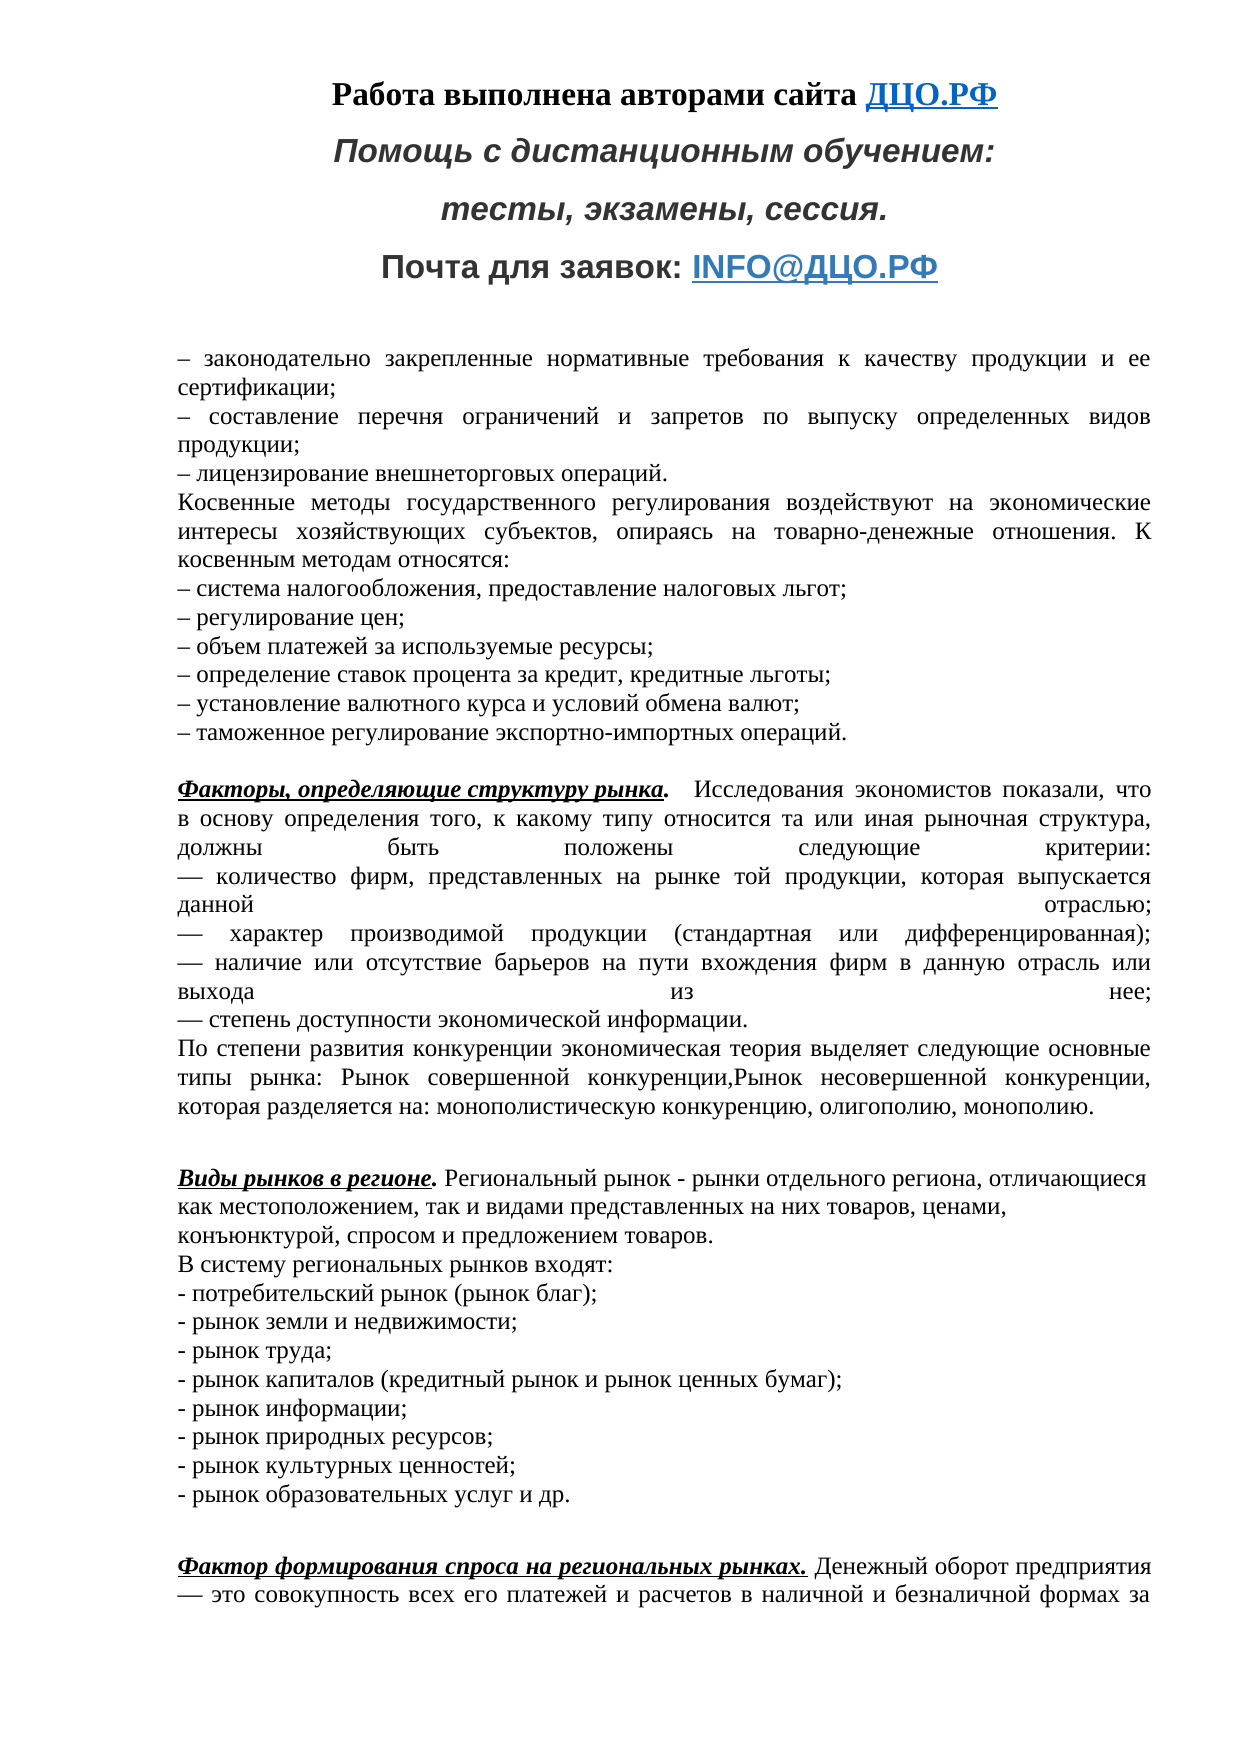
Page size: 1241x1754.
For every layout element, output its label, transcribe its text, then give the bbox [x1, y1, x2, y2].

text – таможенное регулирование экспортно-импортных операций. [177, 717, 1152, 746]
text - рынок труда; [177, 1335, 1152, 1364]
text В систему региональных рынков входят: [177, 1249, 1152, 1278]
text – составление перечня ограничений и запретов по выпуску определенных видов продукции; [177, 401, 1152, 458]
text – регулирование цен; [177, 602, 1152, 631]
text - рынок образовательных услуг и др. [177, 1479, 1152, 1508]
text Виды рынков в регионе. Региональный рынок - рынки отдельного региона, отличающиеся как местоположением, так и видами представленных на них товаров, ценами, конъюнктурой, спросом и предложением товаров. [177, 1163, 1152, 1249]
text Косвенные методы государственного регулирования воздействуют на экономические интересы хозяйствующих субъектов, опираясь на товарно-денежные отношения. К косвенным методам относятся: [177, 487, 1152, 573]
text - рынок природных ресурсов; [177, 1421, 1152, 1450]
text – законодательно закрепленные нормативные требования к качеству продукции и ее сертификации; [177, 343, 1152, 401]
text – установление валютного курса и условий обмена валют; [177, 688, 1152, 717]
text Факторы, определяющие структуру рынка. Исследования экономистов показали, что в основу определения того, к какому типу относится та или иная рыночная структура, должны быть положены следующие критерии: — количество фирм, представленных на рынке той продукции, которая выпускается данной отраслью; — характер производимой продукции (стандартная или дифференцированная); — наличие или отсутствие барьеров на пути вхождения фирм в данную отрасль или выхода из нее; — степень доступности экономической информации. [177, 774, 1152, 1033]
text - рынок информации; [177, 1393, 1152, 1421]
text – система налогообложения, предоставление налоговых льгот; [177, 573, 1152, 602]
text - рынок земли и недвижимости; [177, 1306, 1152, 1335]
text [177, 1551, 1152, 1608]
text – лицензирование внешнеторговых операций. [177, 458, 1152, 487]
text - потребительский рынок (рынок благ); [177, 1278, 1152, 1306]
text – определение ставок процента за кредит, кредитные льготы; [177, 659, 1152, 688]
text - рынок капиталов (кредитный рынок и рынок ценных бумаг); [177, 1364, 1152, 1393]
text - рынок культурных ценностей; [177, 1450, 1152, 1479]
text – объем платежей за используемые ресурсы; [177, 631, 1152, 659]
text По степени развития конкуренции экономическая теория выделяет следующие основные типы рынка: Рынок совершенной конкуренции,Рынок несовершенной конкуренции, которая разделяется на: монополистическую конкуренцию, олигополию, монополию. [177, 1033, 1152, 1119]
